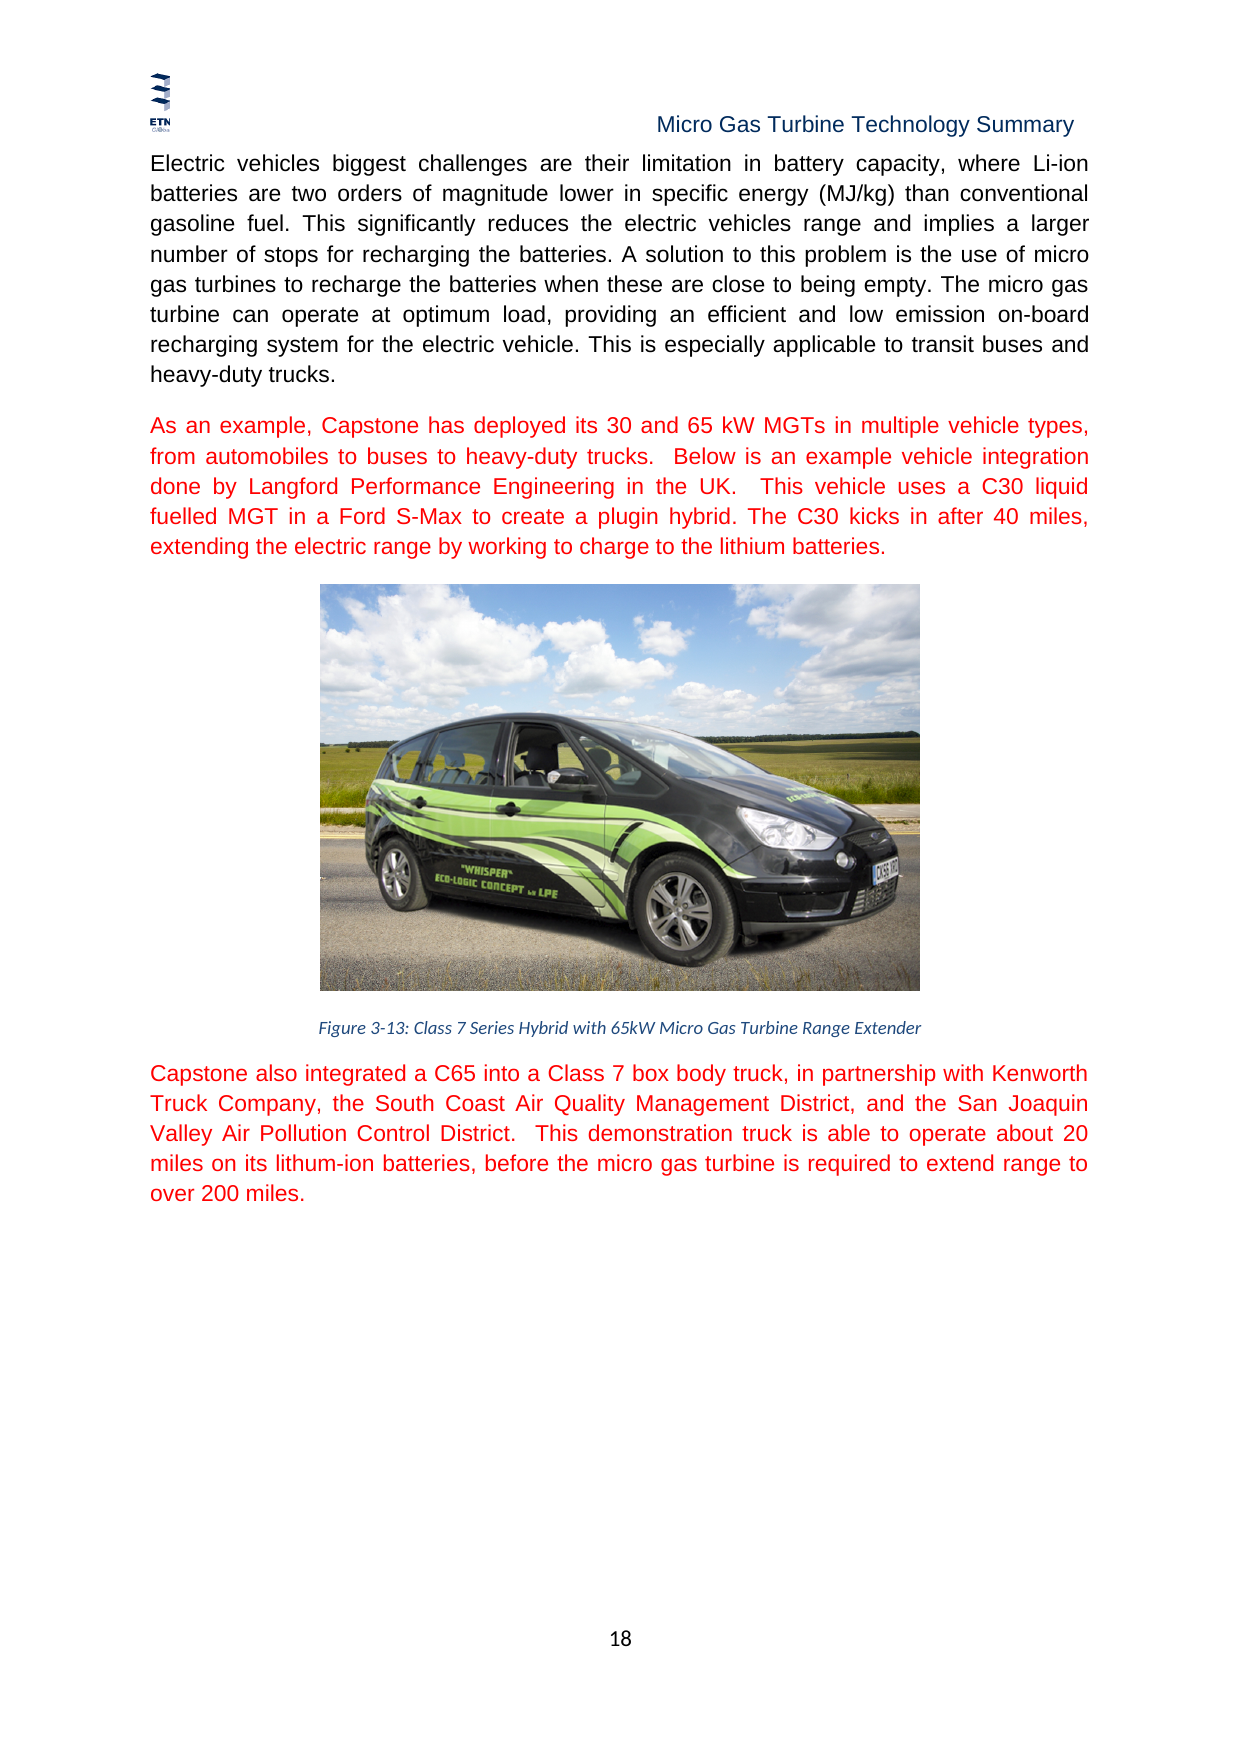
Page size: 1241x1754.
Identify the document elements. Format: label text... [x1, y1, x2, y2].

picture [150, 73, 170, 132]
text Electric vehicles biggest challenges are their limitation in battery capacity, where Li-ion batteries are two orders of magnitude lower in specific energy (MJ/kg) than conventional gasoline fuel. This significantly reduces the electric vehicles range and implies a larger number of stops for recharging the batteries. A solution to this problem is the use of micro gas turbines to recharge the batteries when these are close to being empty. The micro gas turbine can operate at optimum load, providing an efficient and low emission on-board recharging system for the electric vehicle. This is especially applicable to transit buses and heavy-duty trucks. [150, 150, 1090, 388]
text As an example, Capstone has deployed its 30 and 65 kW MGTs in multiple vehicle types, from automobiles to buses to heavy-duty trucks. Below is an example vehicle integration done by Langford Performance Engineering in the UK. This vehicle uses a C30 liquid fuelled MGT in a Ford S-Max to create a plugin hybrid. The C30 kicks in after 40 miles, extending the electric range by working to charge to the lithium batteries. [150, 412, 1090, 560]
text Capstone also integrated a C65 into a Class 7 box body truck, in partnership with Kenworth Truck Company, the South Coast Air Quality Management District, and the San Joaquin Valley Air Pollution Control District. This demonstration truck is able to operate about 20 miles on its lithum-ion batteries, before the micro gas turbine is required to extend range to over 200 miles. [150, 1059, 1090, 1207]
picture [320, 584, 920, 991]
